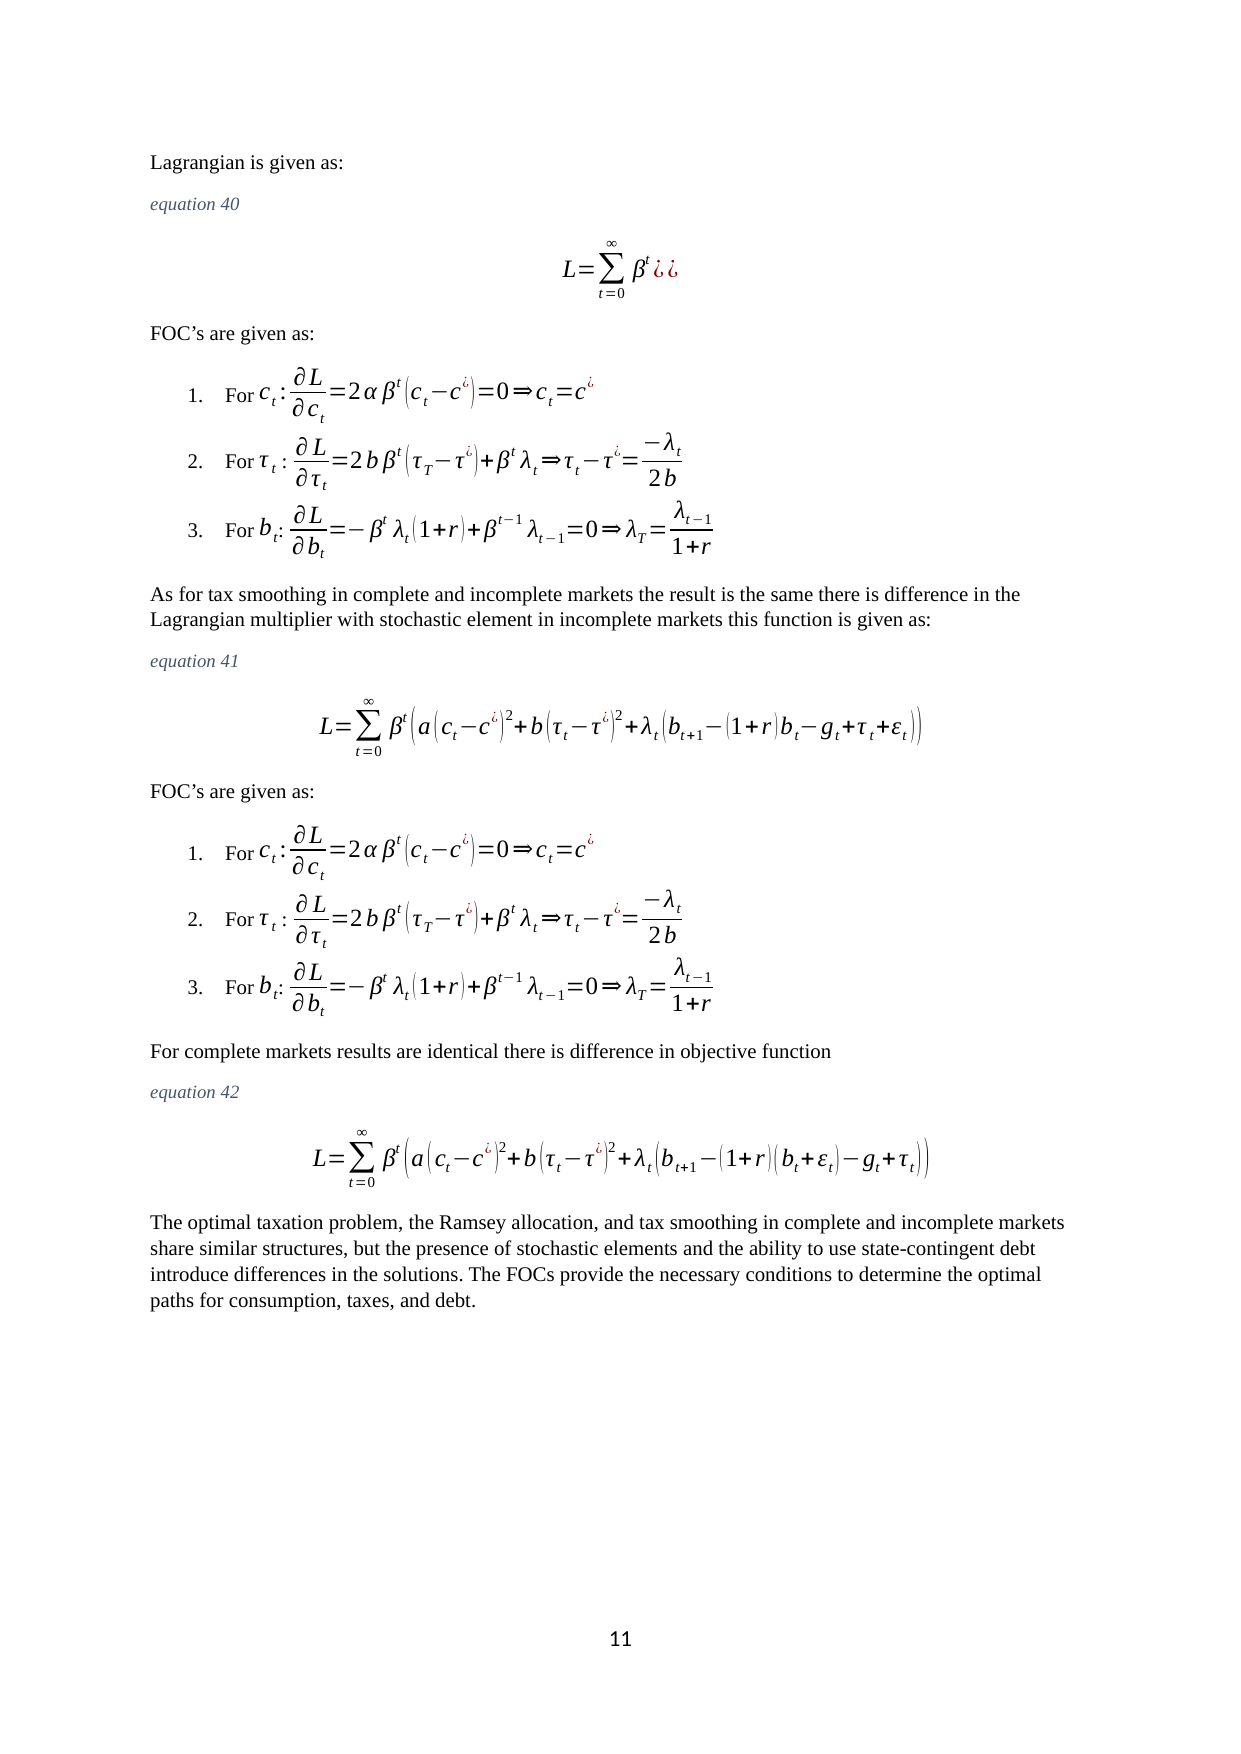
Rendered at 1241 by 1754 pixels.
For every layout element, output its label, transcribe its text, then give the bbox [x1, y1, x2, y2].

list For : [187, 954, 1090, 1020]
text For complete markets results are identical there is difference in objective function [150, 1039, 1090, 1063]
text equation 42 [150, 1081, 1090, 1103]
text The optimal taxation problem, the Ramsey allocation, and tax smoothing in complete and incomplete markets share similar structures, but the presence of stochastic elements and the ability to use state-contingent debt introduce differences in the solutions. The FOCs provide the necessary conditions to determine the optimal paths for consumption, taxes, and debt. [150, 1210, 1090, 1312]
text equation 40 [150, 193, 1090, 214]
list For : [187, 886, 1090, 952]
text As for tax smoothing in complete and incomplete markets the result is the same there is difference in the Lagrangian multiplier with stochastic element in incomplete markets this function is given as: [150, 581, 1090, 631]
list For : [187, 497, 1090, 563]
text Lagrangian is given as: [150, 150, 1090, 174]
list For : [187, 428, 1090, 495]
text equation 41 [150, 650, 1090, 672]
list For [187, 364, 1090, 426]
text FOC’s are given as: [150, 778, 1090, 803]
list For [187, 821, 1090, 884]
text FOC’s are given as: [150, 321, 1090, 345]
